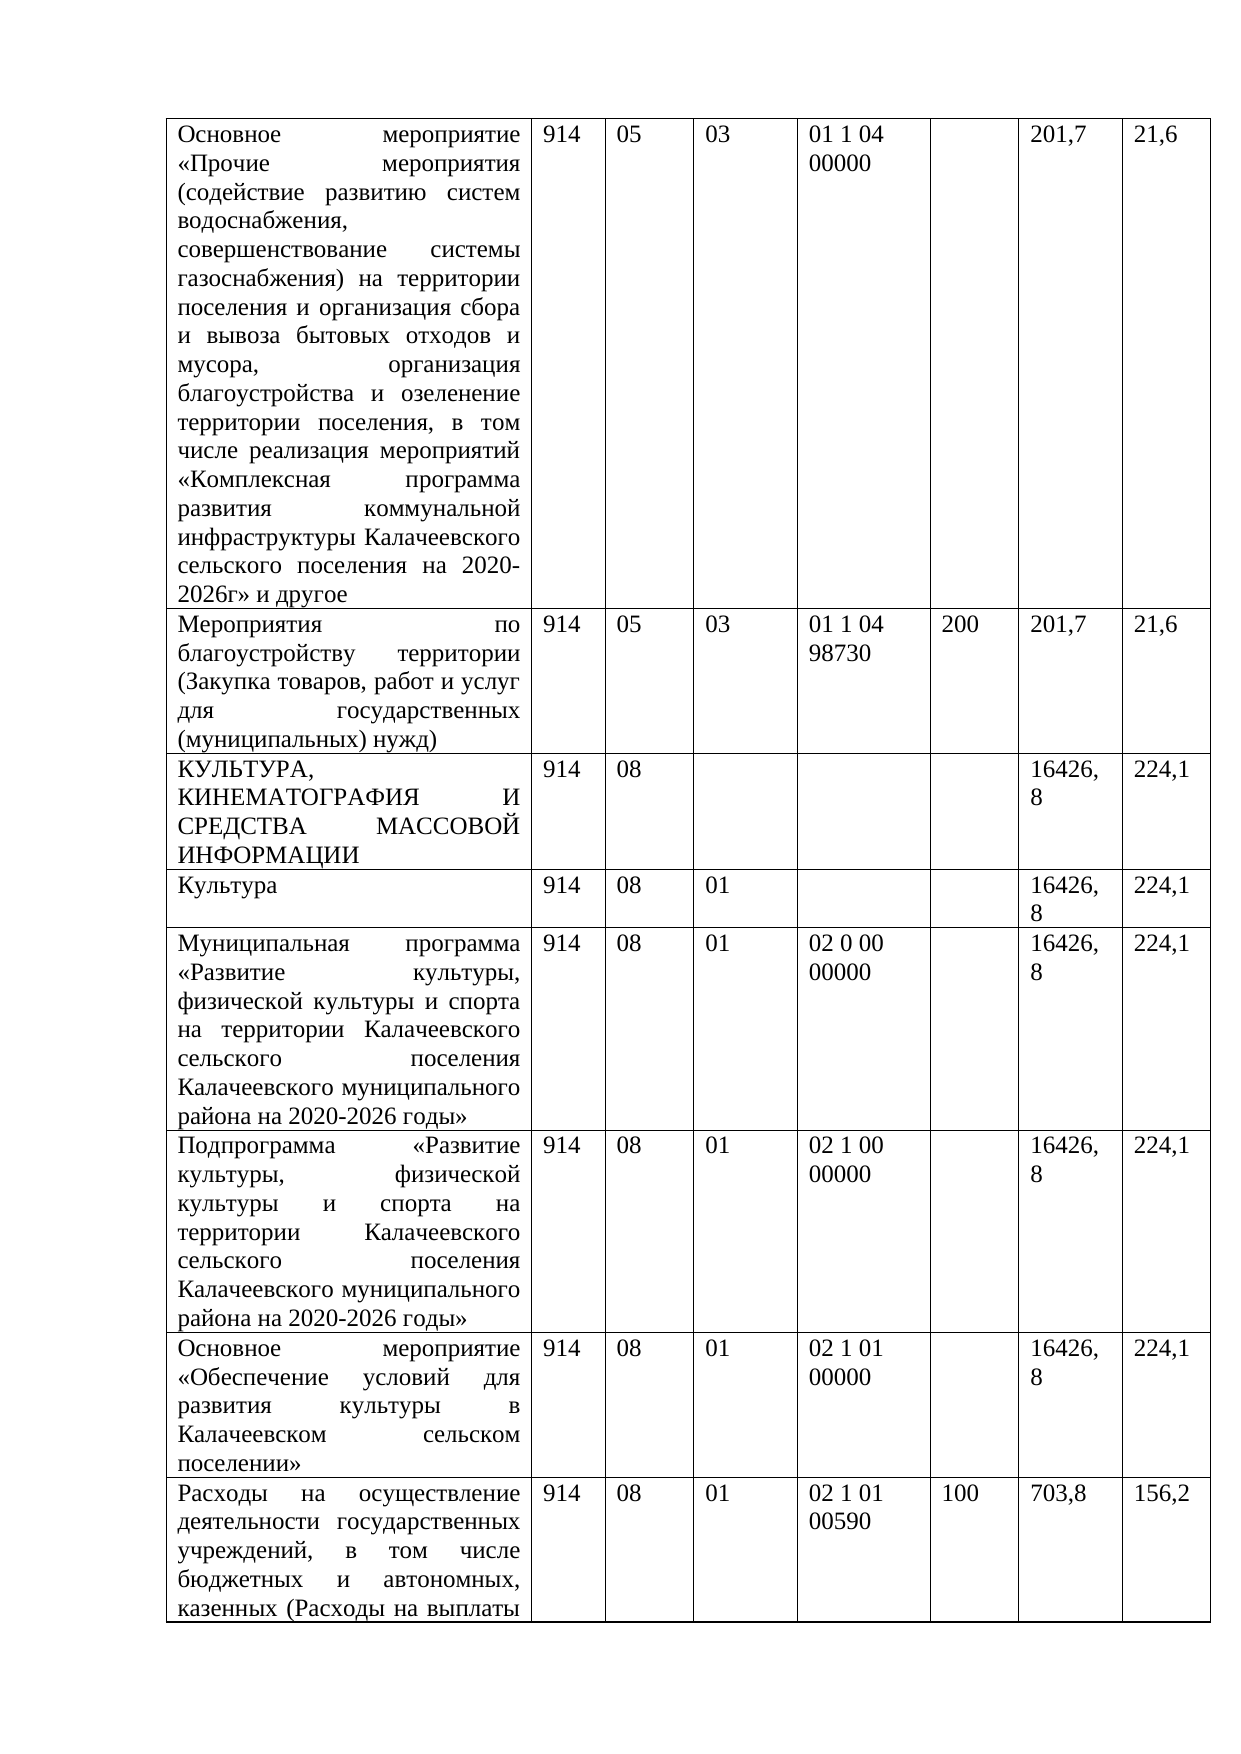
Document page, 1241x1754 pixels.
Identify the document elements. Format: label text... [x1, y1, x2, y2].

table_cell КУЛЬТУРА, КИНЕМАТОГРАФИЯ И СРЕДСТВА МАССОВОЙ ИНФОРМАЦИИ [167, 754, 531, 869]
table_cell [798, 870, 930, 927]
table_cell 05 [606, 119, 693, 608]
table_cell Культура [167, 870, 531, 927]
table_cell 01 [694, 1333, 797, 1477]
table_cell 21,6 [1123, 119, 1210, 608]
table_cell 914 [532, 1131, 605, 1332]
table_cell 16426,8 [1019, 1333, 1122, 1477]
table_cell 16426,8 [1019, 870, 1122, 927]
table_cell 02 1 01 00590 [798, 1478, 930, 1621]
table_cell 914 [532, 609, 605, 753]
table_cell 08 [606, 1131, 693, 1332]
table_cell 914 [532, 754, 605, 869]
table_cell 16426,8 [1019, 1131, 1122, 1332]
table_cell 01 1 04 00000 [798, 119, 930, 608]
table_cell [931, 870, 1018, 927]
table_cell 914 [532, 928, 605, 1129]
table_cell [931, 754, 1018, 869]
table_cell [931, 1333, 1018, 1477]
table_cell 03 [694, 609, 797, 753]
table_cell 914 [532, 1333, 605, 1477]
table_cell 08 [606, 1333, 693, 1477]
table_cell 16426,8 [1019, 754, 1122, 869]
table_cell 02 1 01 00000 [798, 1333, 930, 1477]
table_cell 08 [606, 1478, 693, 1621]
table_cell Подпрограмма «Развитие культуры, физической культуры и спорта на территории Калачеевского сельского поселения Калачеевского муниципального района на 2020-2026 годы» [167, 1131, 531, 1332]
table_cell 914 [532, 119, 605, 608]
table_cell 201,7 [1019, 119, 1122, 608]
table_cell 01 [694, 1478, 797, 1621]
table_cell Основное мероприятие «Прочие мероприятия (содействие развитию систем водоснабжения, совершенствование системы газоснабжения) на территории поселения и организация сбора и вывоза бытовых отходов и мусора, организация благоустройства и озеленение территории поселения, в том числе реализация мероприятий «Комплексная программа развития коммунальной инфраструктуры Калачеевского сельского поселения на 2020-2026г» и другое [167, 119, 531, 608]
table_cell 02 1 00 00000 [798, 1131, 930, 1332]
table_cell 08 [606, 928, 693, 1129]
table_cell [798, 754, 930, 869]
table_cell 200 [931, 609, 1018, 753]
table_cell 914 [532, 1478, 605, 1621]
table_cell [694, 754, 797, 869]
table_cell 01 [694, 1131, 797, 1332]
table_cell [931, 928, 1018, 1129]
table_cell 05 [606, 609, 693, 753]
table_cell 08 [606, 870, 693, 927]
table_cell 201,7 [1019, 609, 1122, 753]
table_cell 703,8 [1019, 1478, 1122, 1621]
table_cell [931, 1131, 1018, 1332]
table_cell 03 [694, 119, 797, 608]
table_cell Основное мероприятие «Обеспечение условий для развития культуры в Калачеевском сельском поселении» [167, 1333, 531, 1477]
table_cell 224,1 [1123, 928, 1210, 1129]
table_cell 100 [931, 1478, 1018, 1621]
table_cell 01 1 04 98730 [798, 609, 930, 753]
table_cell 224,1 [1123, 754, 1210, 869]
table_cell Муниципальная программа «Развитие культуры, физической культуры и спорта на территории Калачеевского сельского поселения Калачеевского муниципального района на 2020-2026 годы» [167, 928, 531, 1129]
table_cell 02 0 00 00000 [798, 928, 930, 1129]
table_cell 08 [606, 754, 693, 869]
table_cell 16426,8 [1019, 928, 1122, 1129]
table_cell 914 [532, 870, 605, 927]
table_cell 224,1 [1123, 1333, 1210, 1477]
table_cell 156,2 [1123, 1478, 1210, 1621]
table_cell 224,1 [1123, 1131, 1210, 1332]
table_cell 21,6 [1123, 609, 1210, 753]
table_cell [931, 119, 1018, 608]
table_cell Мероприятия по благоустройству территории (Закупка товаров, работ и услуг для государственных (муниципальных) нужд) [167, 609, 531, 753]
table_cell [167, 1478, 531, 1621]
table_cell 01 [694, 870, 797, 927]
table_cell 224,1 [1123, 870, 1210, 927]
table_cell 01 [694, 928, 797, 1129]
